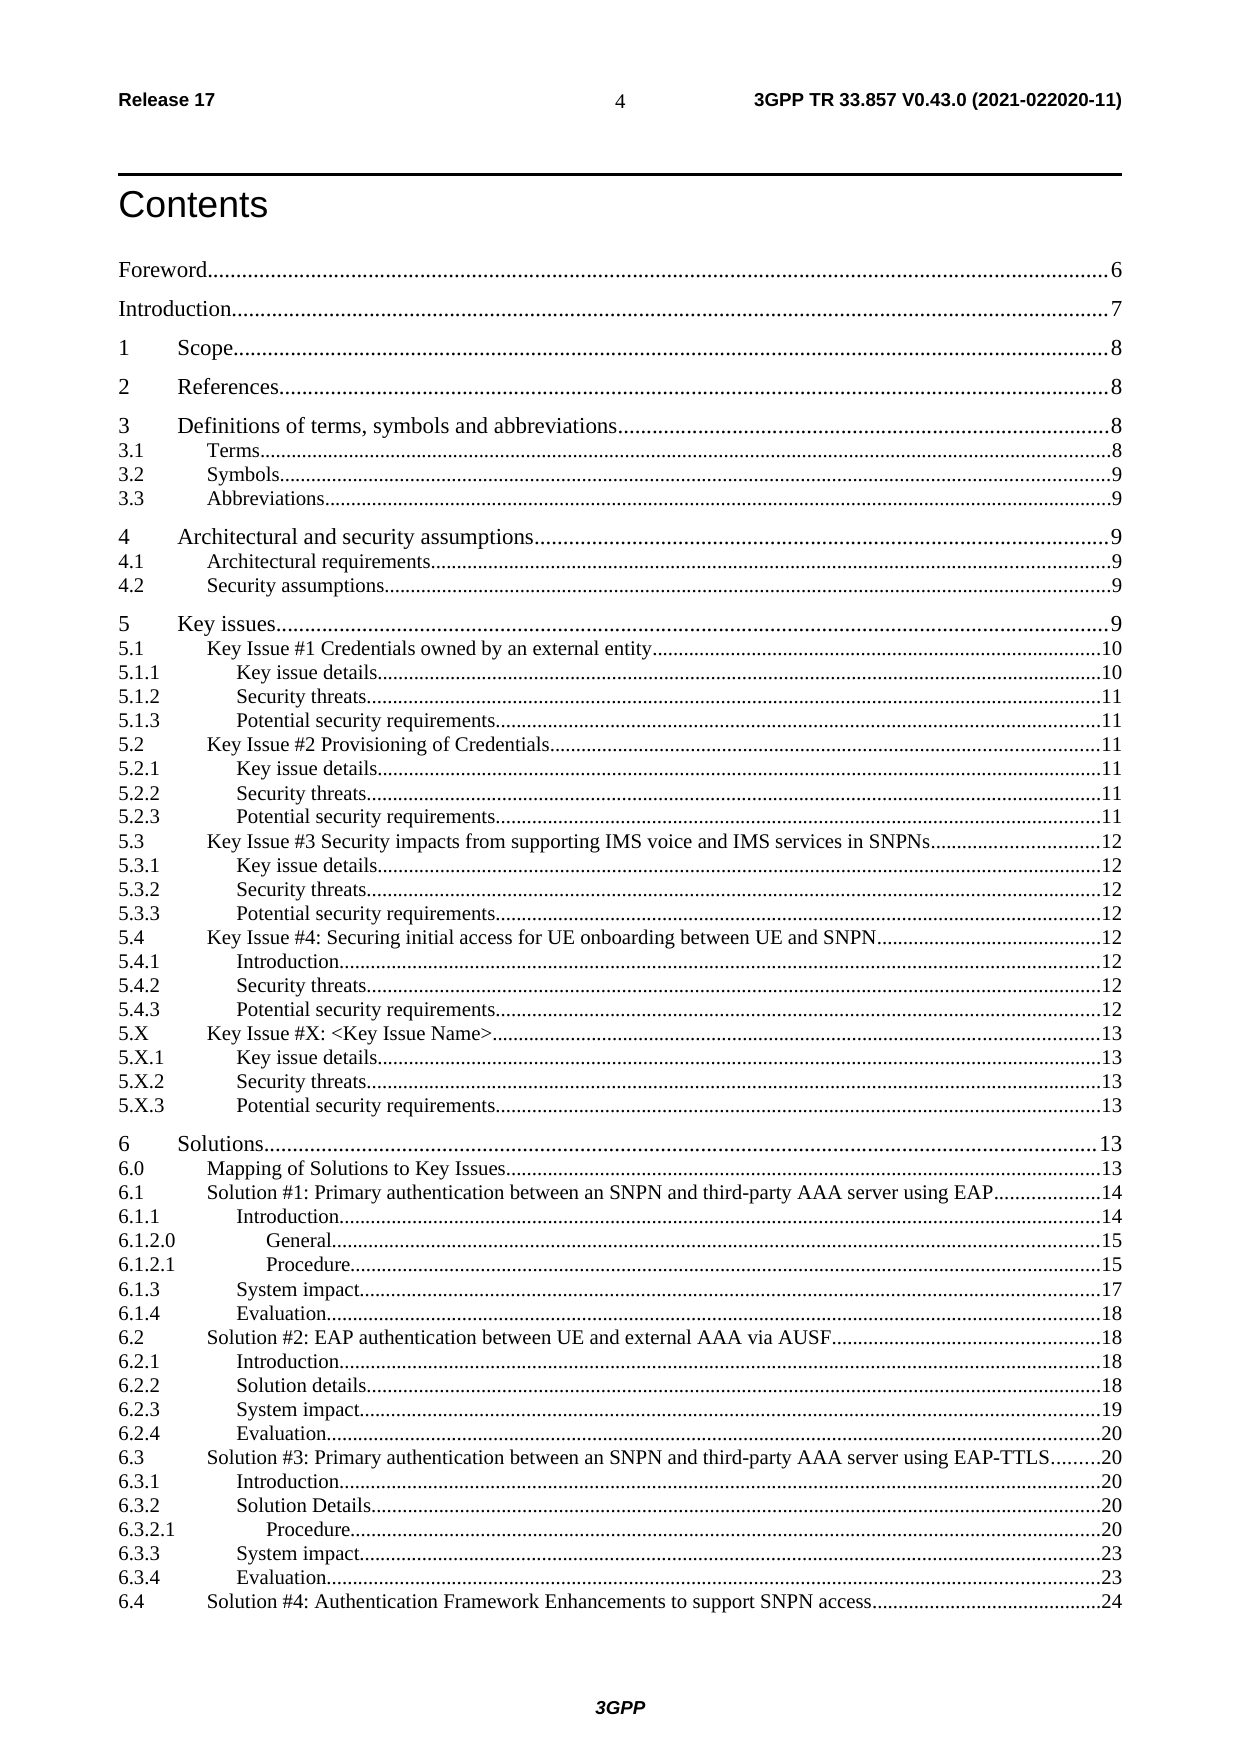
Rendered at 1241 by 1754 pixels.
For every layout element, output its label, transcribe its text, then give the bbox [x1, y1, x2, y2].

text Contents [118, 176, 1122, 225]
